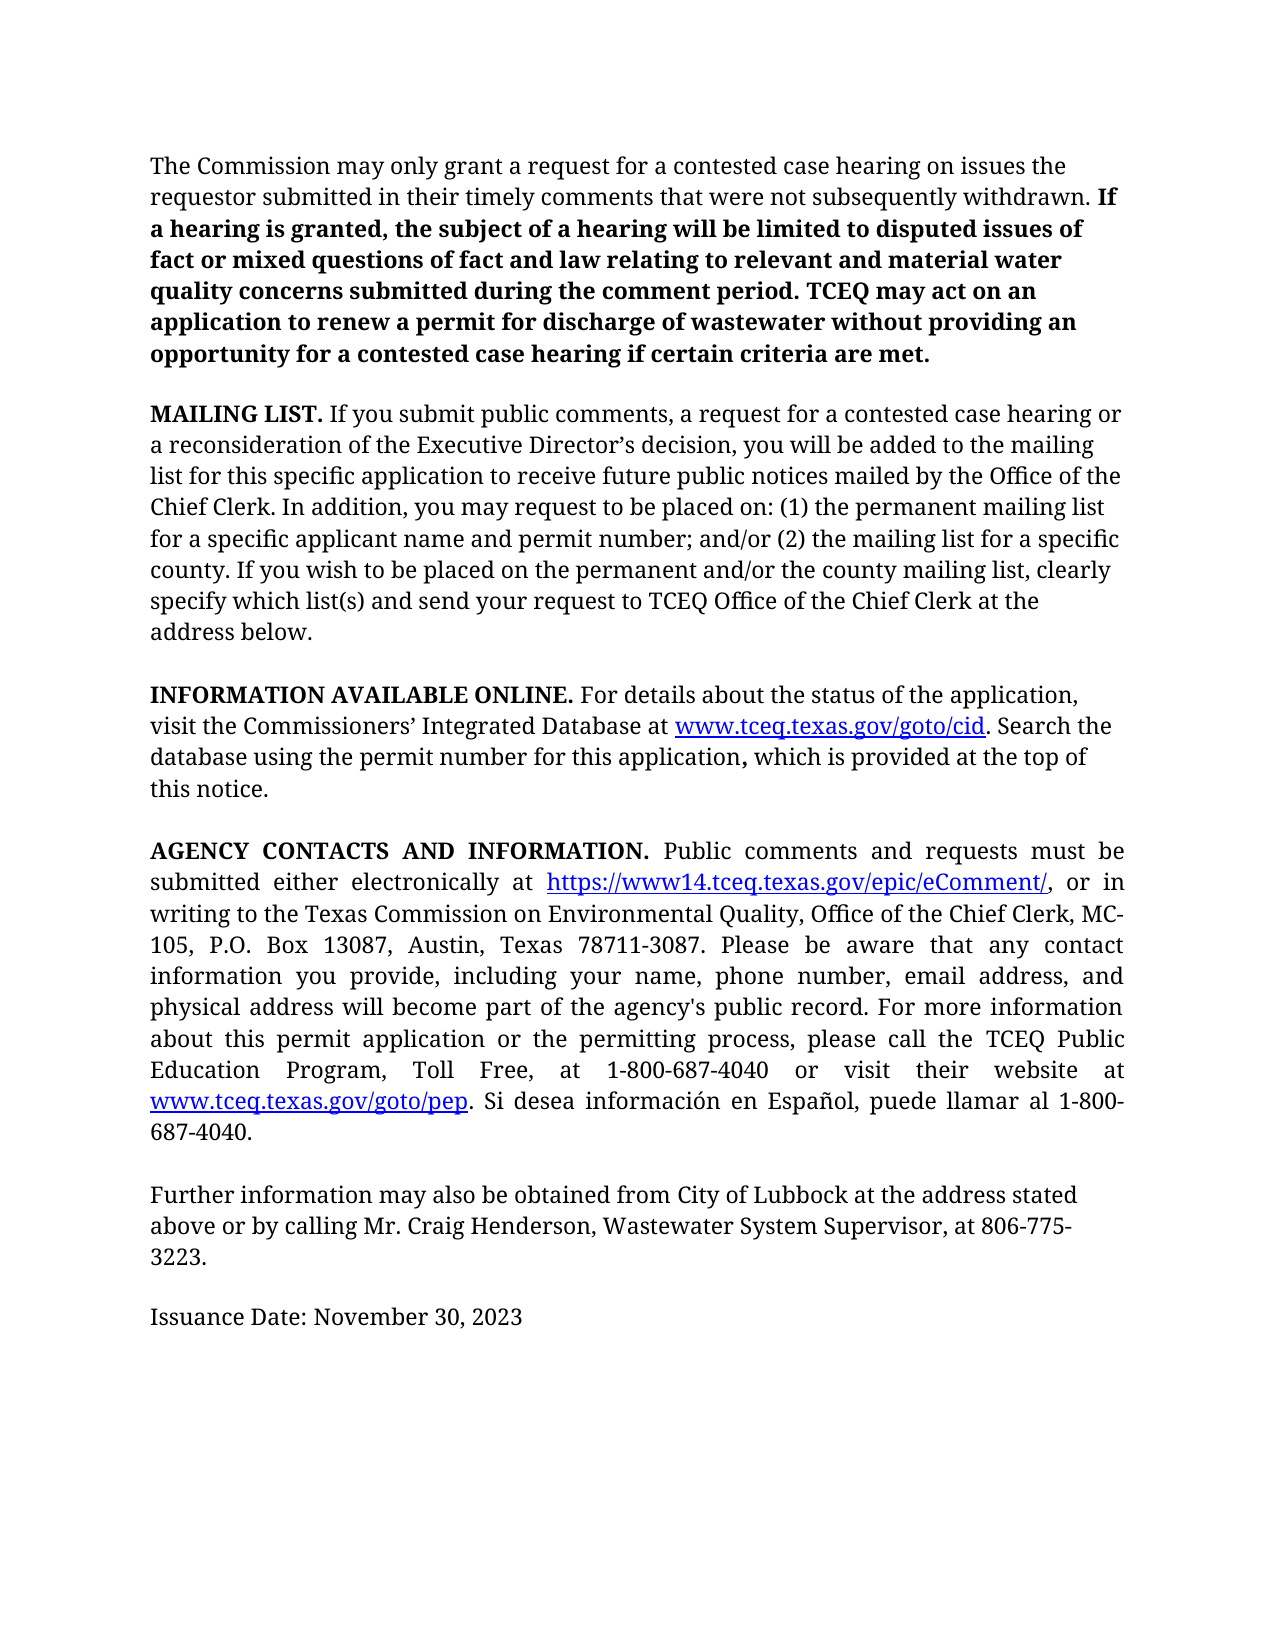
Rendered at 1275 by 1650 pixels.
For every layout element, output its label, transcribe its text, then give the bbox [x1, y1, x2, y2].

text INFORMATION AVAILABLE ONLINE. For details about the status of the application, visit the Commissioners’ Integrated Database at www.tceq.texas.gov/goto/cid. Search the database using the permit number for this application, which is provided at the top of this notice. [150, 679, 1125, 804]
text MAILING LIST. If you submit public comments, a request for a contested case hearing or a reconsideration of the Executive Director’s decision, you will be added to the mailing list for this specific application to receive future public notices mailed by the Office of the Chief Clerk. In addition, you may request to be placed on: (1) the permanent mailing list for a specific applicant name and permit number; and/or (2) the mailing list for a specific county. If you wish to be placed on the permanent and/or the county mailing list, clearly specify which list(s) and send your request to TCEQ Office of the Chief Clerk at the address below. [150, 397, 1125, 647]
text Issuance Date: November 30, 2023 [150, 1301, 1125, 1332]
text AGENCY CONTACTS AND INFORMATION. Public comments and requests must be submitted either electronically at https://www14.tceq.texas.gov/epic/eComment/, or in writing to the Texas Commission on Environmental Quality, Office of the Chief Clerk, MC-105, P.O. Box 13087, Austin, Texas 78711-3087. Please be aware that any contact information you provide, including your name, phone number, email address, and physical address will become part of the agency's public record. For more information about this permit application or the permitting process, please call the TCEQ Public Education Program, Toll Free, at 1-800-687-4040 or visit their website at www.tceq.texas.gov/goto/pep. Si desea información en Español, puede llamar al 1-800-687-4040. [150, 835, 1125, 1147]
text Further information may also be obtained from City of Lubbock at the address stated above or by calling Mr. Craig Henderson, Wastewater System Supervisor, at 806-775-3223. [150, 1179, 1125, 1272]
text The Commission may only grant a request for a contested case hearing on issues the requestor submitted in their timely comments that were not subsequently withdrawn. If a hearing is granted, the subject of a hearing will be limited to disputed issues of fact or mixed questions of fact and law relating to relevant and material water quality concerns submitted during the comment period. TCEQ may act on an application to renew a permit for discharge of wastewater without providing an opportunity for a contested case hearing if certain criteria are met. [150, 150, 1125, 369]
